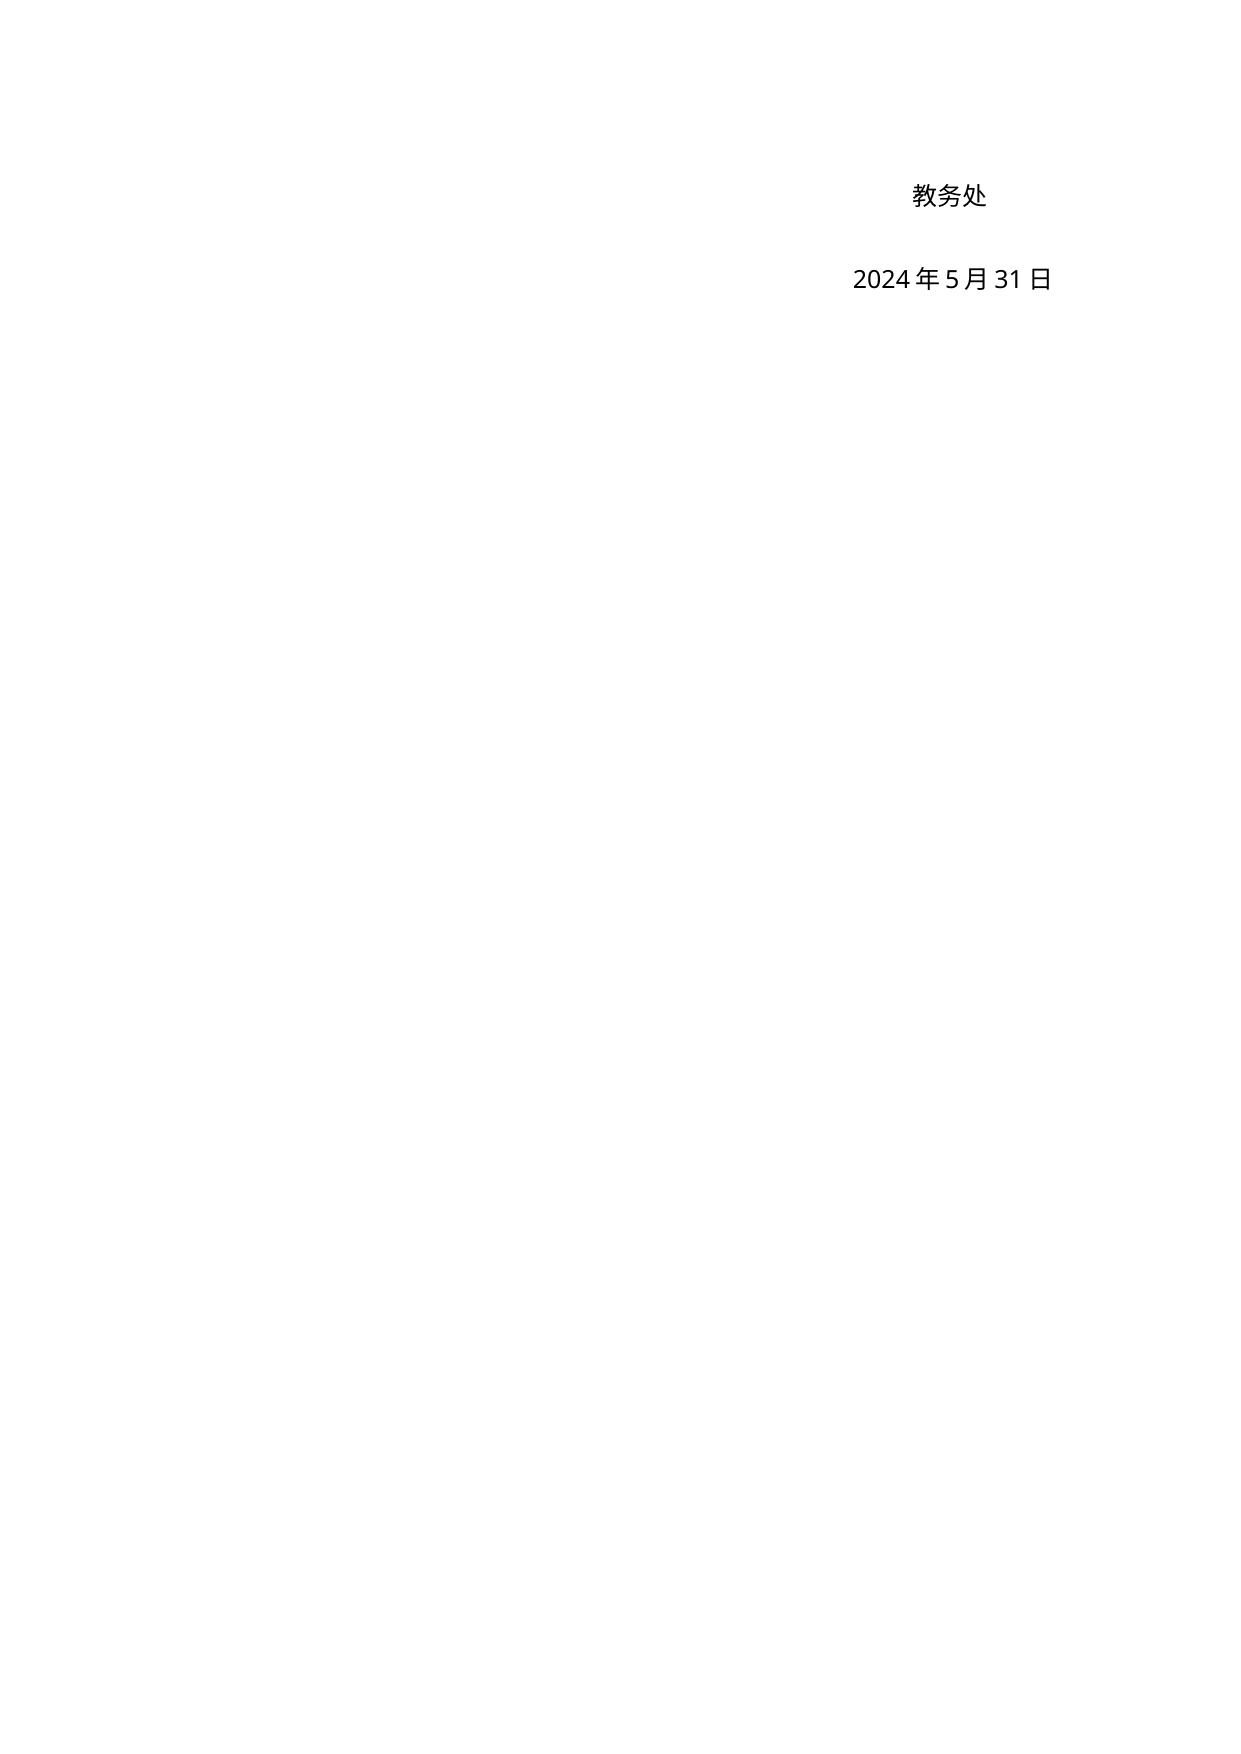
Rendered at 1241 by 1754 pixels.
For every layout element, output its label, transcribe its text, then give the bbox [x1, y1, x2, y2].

text 2024年5月31日 [187, 245, 1053, 310]
text 教务处 [187, 162, 1053, 227]
